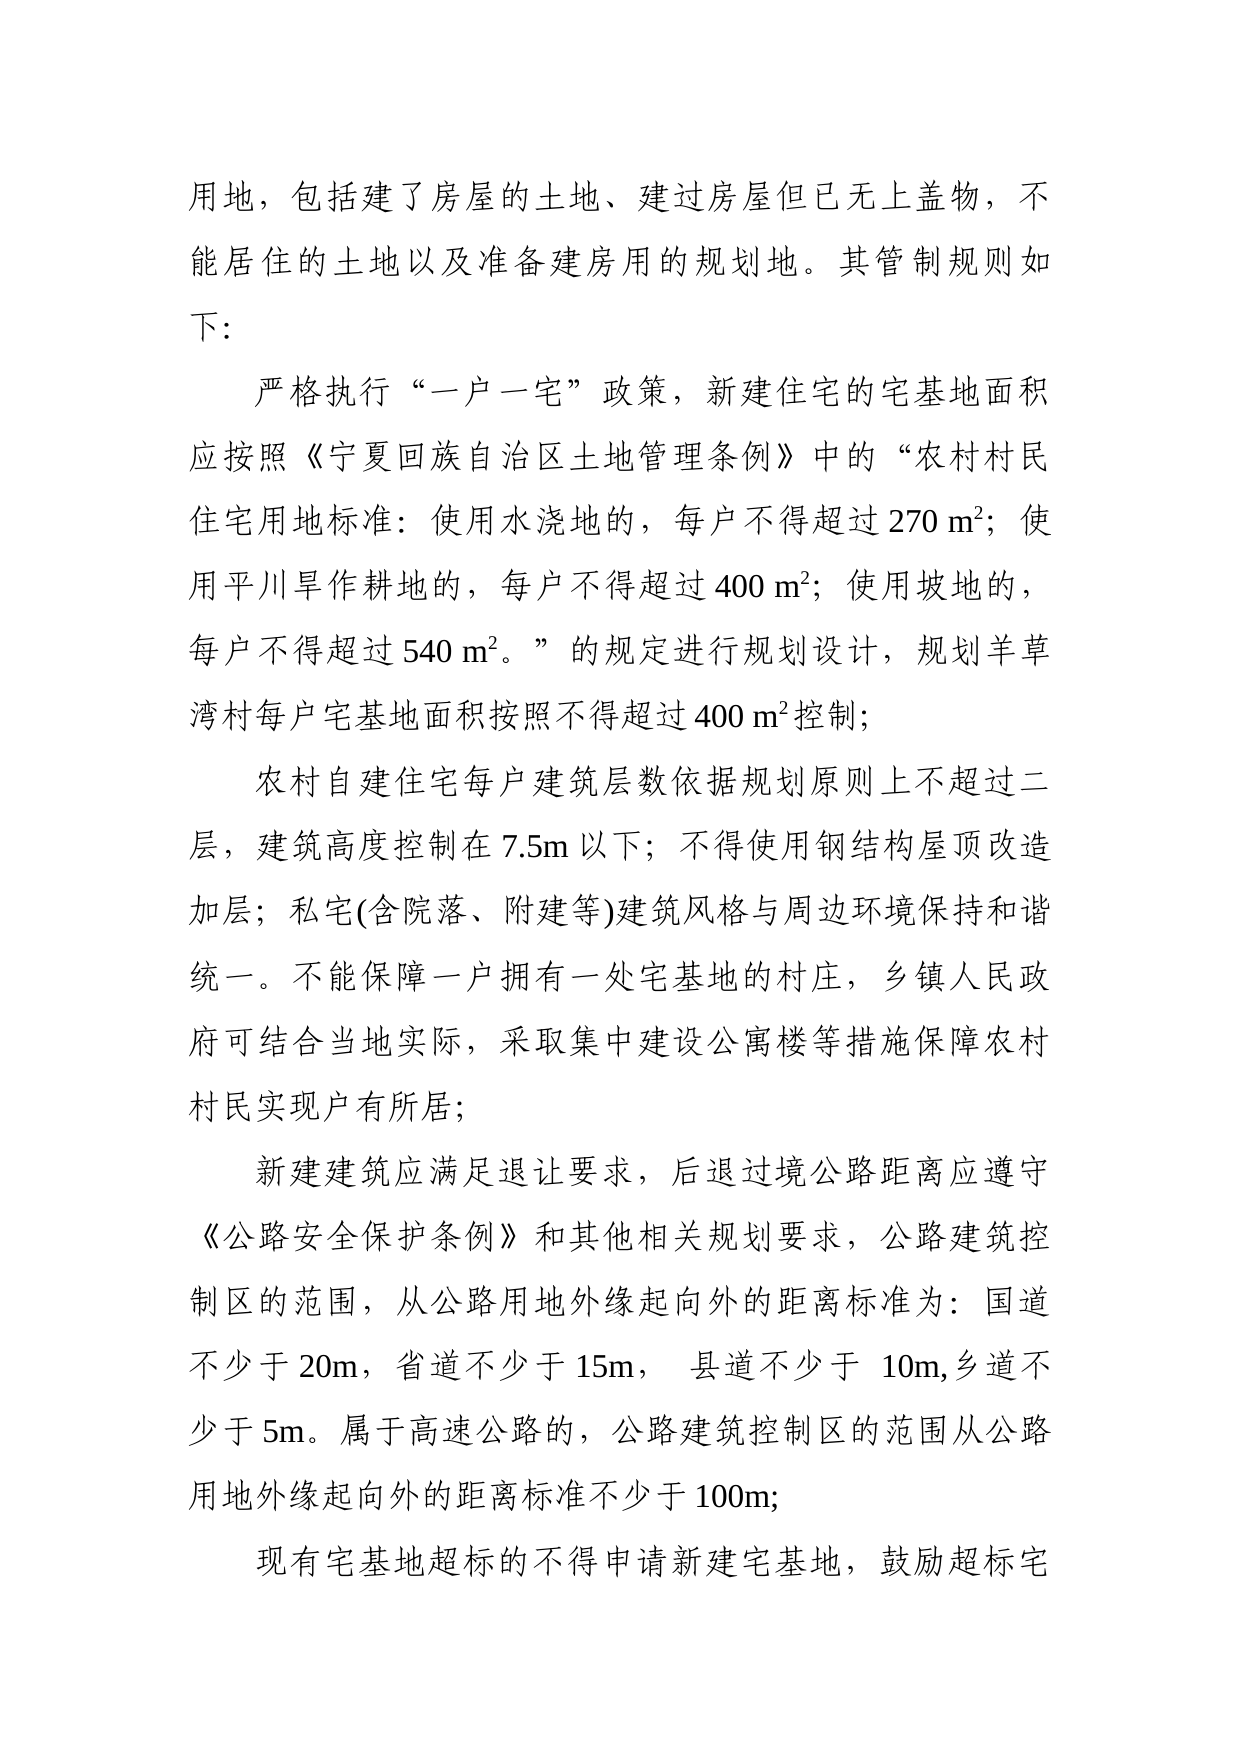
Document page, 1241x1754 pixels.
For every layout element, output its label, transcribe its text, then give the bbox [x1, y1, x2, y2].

text 新建建筑应满足退让要求，后退过境公路距离应遵守《公路安全保护条例》和其他相关规划要求，公路建筑控制区的范围，从公路用地外缘起向外的距离标准为：国道不少于20m，省道不少于15m， 县道不少于 10m,乡道不少于5m。属于高速公路的，公路建筑控制区的范围从公路用地外缘起向外的距离标准不少于100m; [187, 1137, 1053, 1527]
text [187, 1527, 1053, 1592]
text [187, 162, 1053, 357]
text 严格执行“一户一宅”政策，新建住宅的宅基地面积应按照《宁夏回族自治区土地管理条例》中的“农村村民住宅用地标准：使用水浇地的，每户不得超过270 m2；使用平川旱作耕地的，每户不得超过400 m2；使用坡地的，每户不得超过540 m2。”的规定进行规划设计，规划羊草湾村每户宅基地面积按照不得超过400 m2控制； [187, 357, 1053, 747]
text 农村自建住宅每户建筑层数依据规划原则上不超过二层，建筑高度控制在7.5m以下；不得使用钢结构屋顶改造加层；私宅(含院落、附建等)建筑风格与周边环境保持和谐统一。不能保障一户拥有一处宅基地的村庄，乡镇人民政府可结合当地实际，采取集中建设公寓楼等措施保障农村村民实现户有所居； [187, 747, 1053, 1137]
